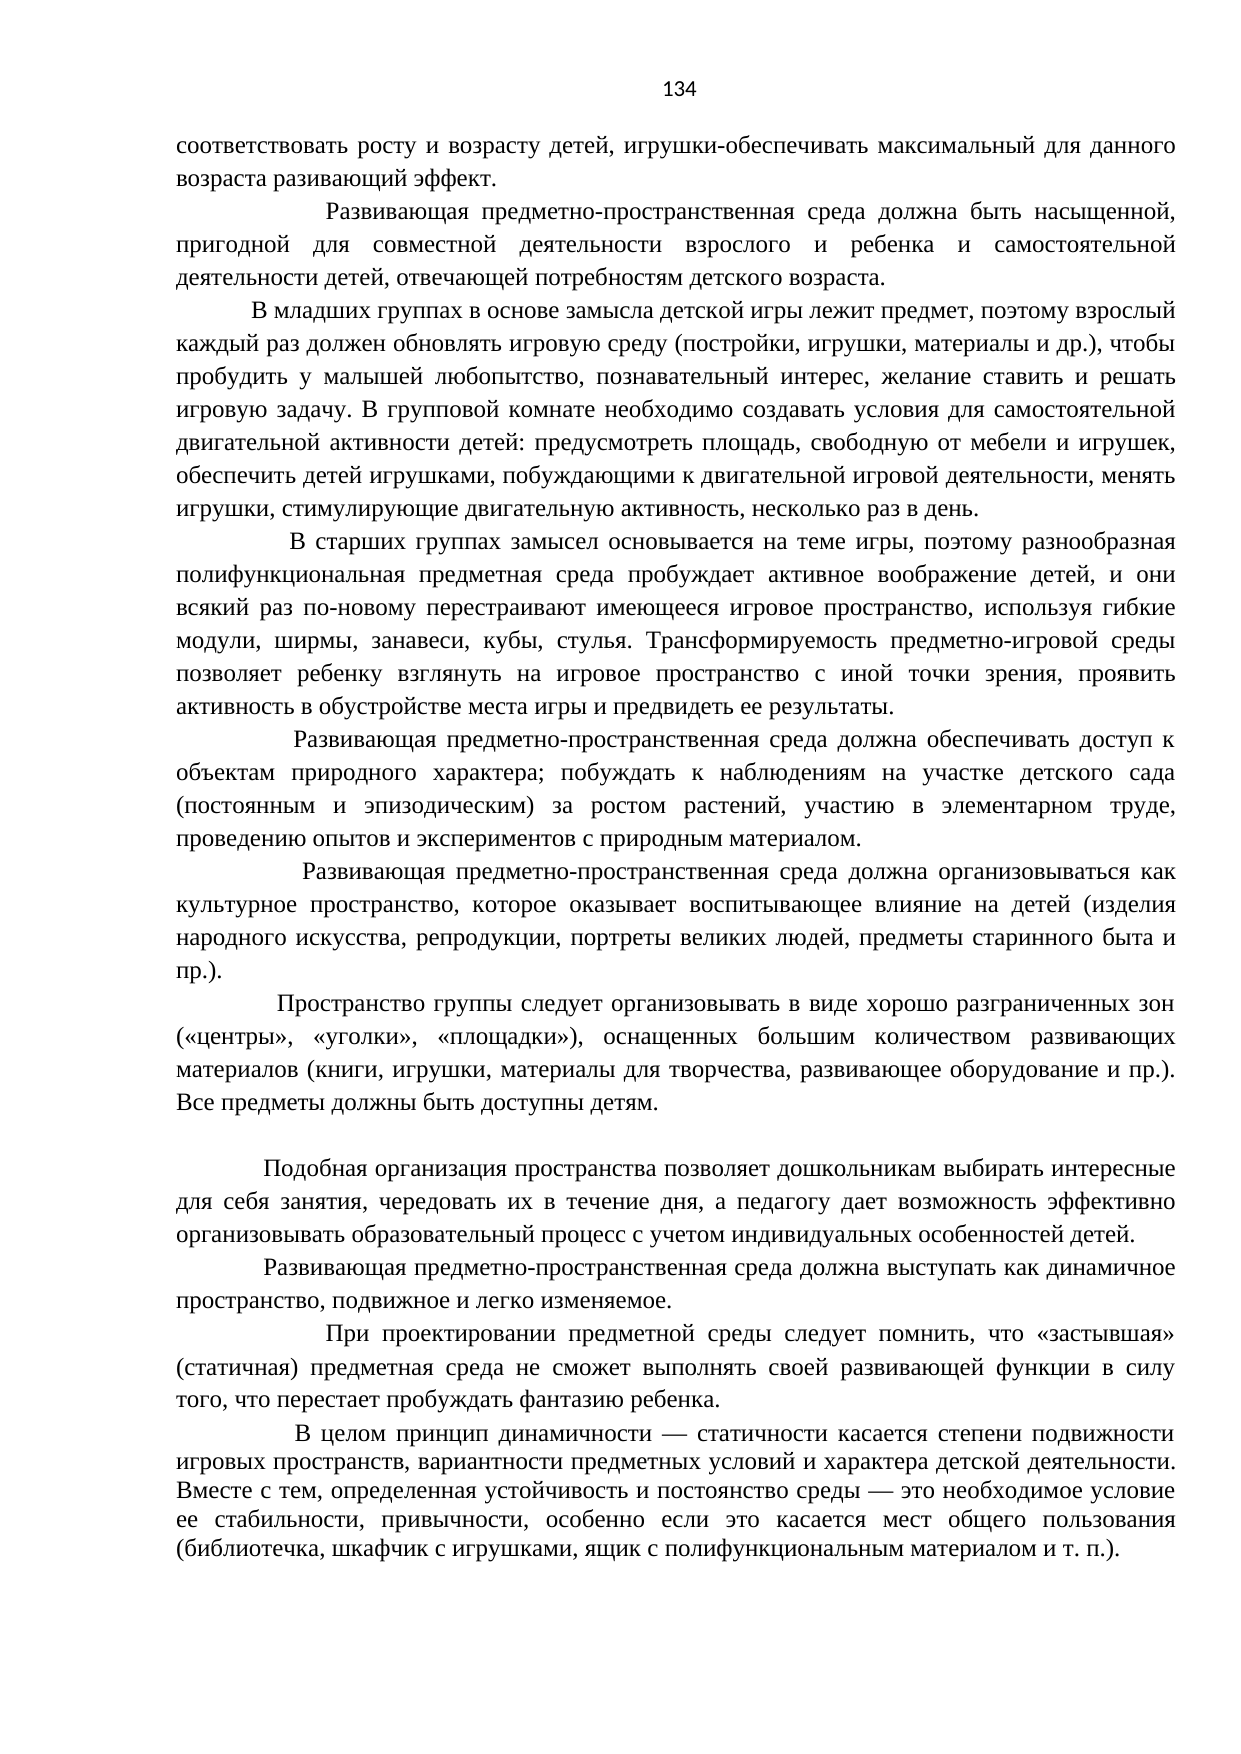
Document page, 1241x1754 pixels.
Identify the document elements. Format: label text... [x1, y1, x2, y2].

text Пространство группы следует организовывать в виде хорошо разграниченных зон («центры», «уголки», «площадки»), оснащенных большим количеством развивающих материалов (книги, игрушки, материалы для творчества, развивающее оборудование и пр.). Все предметы должны быть доступны детям. [176, 988, 1177, 1116]
text В младших группах в основе замысла детской игры лежит предмет, поэтому взрослый каждый раз должен обновлять игровую среду (постройки, игрушки, материалы и др.), чтобы пробудить у малышей любопытство, познавательный интерес, желание ставить и решать игровую задачу. В групповой комнате необходимо создавать условия для самостоятельной двигательной активности детей: предусмотреть площадь, свободную от мебели и игрушек, обеспечить детей игрушками, побуждающими к двигательной игровой деятельности, менять игрушки, стимулирующие двигательную активность, несколько раз в день. [176, 295, 1177, 522]
text Развивающая предметно-пространственная среда должна обеспечивать доступ к объектам природного характера; побуждать к наблюдениям на участке детского сада (постоянным и эпизодическим) за ростом растений, участию в элементарном труде, проведению опытов и экспериментов с природным материалом. [176, 724, 1177, 852]
text При проектировании предметной среды следует помнить, что «застывшая» (статичная) предметная среда не сможет выполнять своей развивающей функции в силу того, что перестает пробуждать фантазию ребенка. [176, 1318, 1177, 1413]
text Подобная организация пространства позволяет дошкольникам выбирать интересные для себя занятия, чередовать их в течение дня, а педагогу дает возможность эффективно организовывать образовательный процесс с учетом индивидуальных особенностей детей. [176, 1153, 1177, 1248]
text В целом принцип динамичности — статичности касается степени подвижности игровых пространств, вариантности предметных условий и характера детской деятельности. Вместе с тем, определенная устойчивость и постоянство среды — это необходимое условие ее стабильности, привычности, особенно если это касается мест общего пользования (библиотечка, шкафчик с игрушками, ящик с полифункциональным материалом и т. п.). [176, 1418, 1177, 1561]
text Развивающая предметно-пространственная среда должна организовываться как культурное пространство, которое оказывает воспитывающее влияние на детей (изделия народного искусства, репродукции, портреты великих людей, предметы старинного быта и пр.). [176, 856, 1177, 984]
text соответствовать росту и возрасту детей, игрушки-обеспечивать максимальный для данного возраста разивающий эффект. [176, 130, 1177, 192]
text Развивающая предметно-пространственная среда должна выступать как динамичное пространство, подвижное и легко изменяемое. [176, 1252, 1177, 1314]
text В старших группах замысел основывается на теме игры, поэтому разнообразная полифункциональная предметная среда пробуждает активное воображение детей, и они всякий раз по-новому перестраивают имеющееся игровое пространство, используя гибкие модули, ширмы, занавеси, кубы, стулья. Трансформируемость предметно-игровой среды позволяет ребенку взглянуть на игровое пространство с иной точки зрения, проявить активность в обустройстве места игры и предвидеть ее результаты. [176, 526, 1177, 720]
text Развивающая предметно-пространственная среда должна быть насыщенной, пригодной для совместной деятельности взрослого и ребенка и самостоятельной деятельности детей, отвечающей потребностям детского возраста. [176, 196, 1177, 291]
